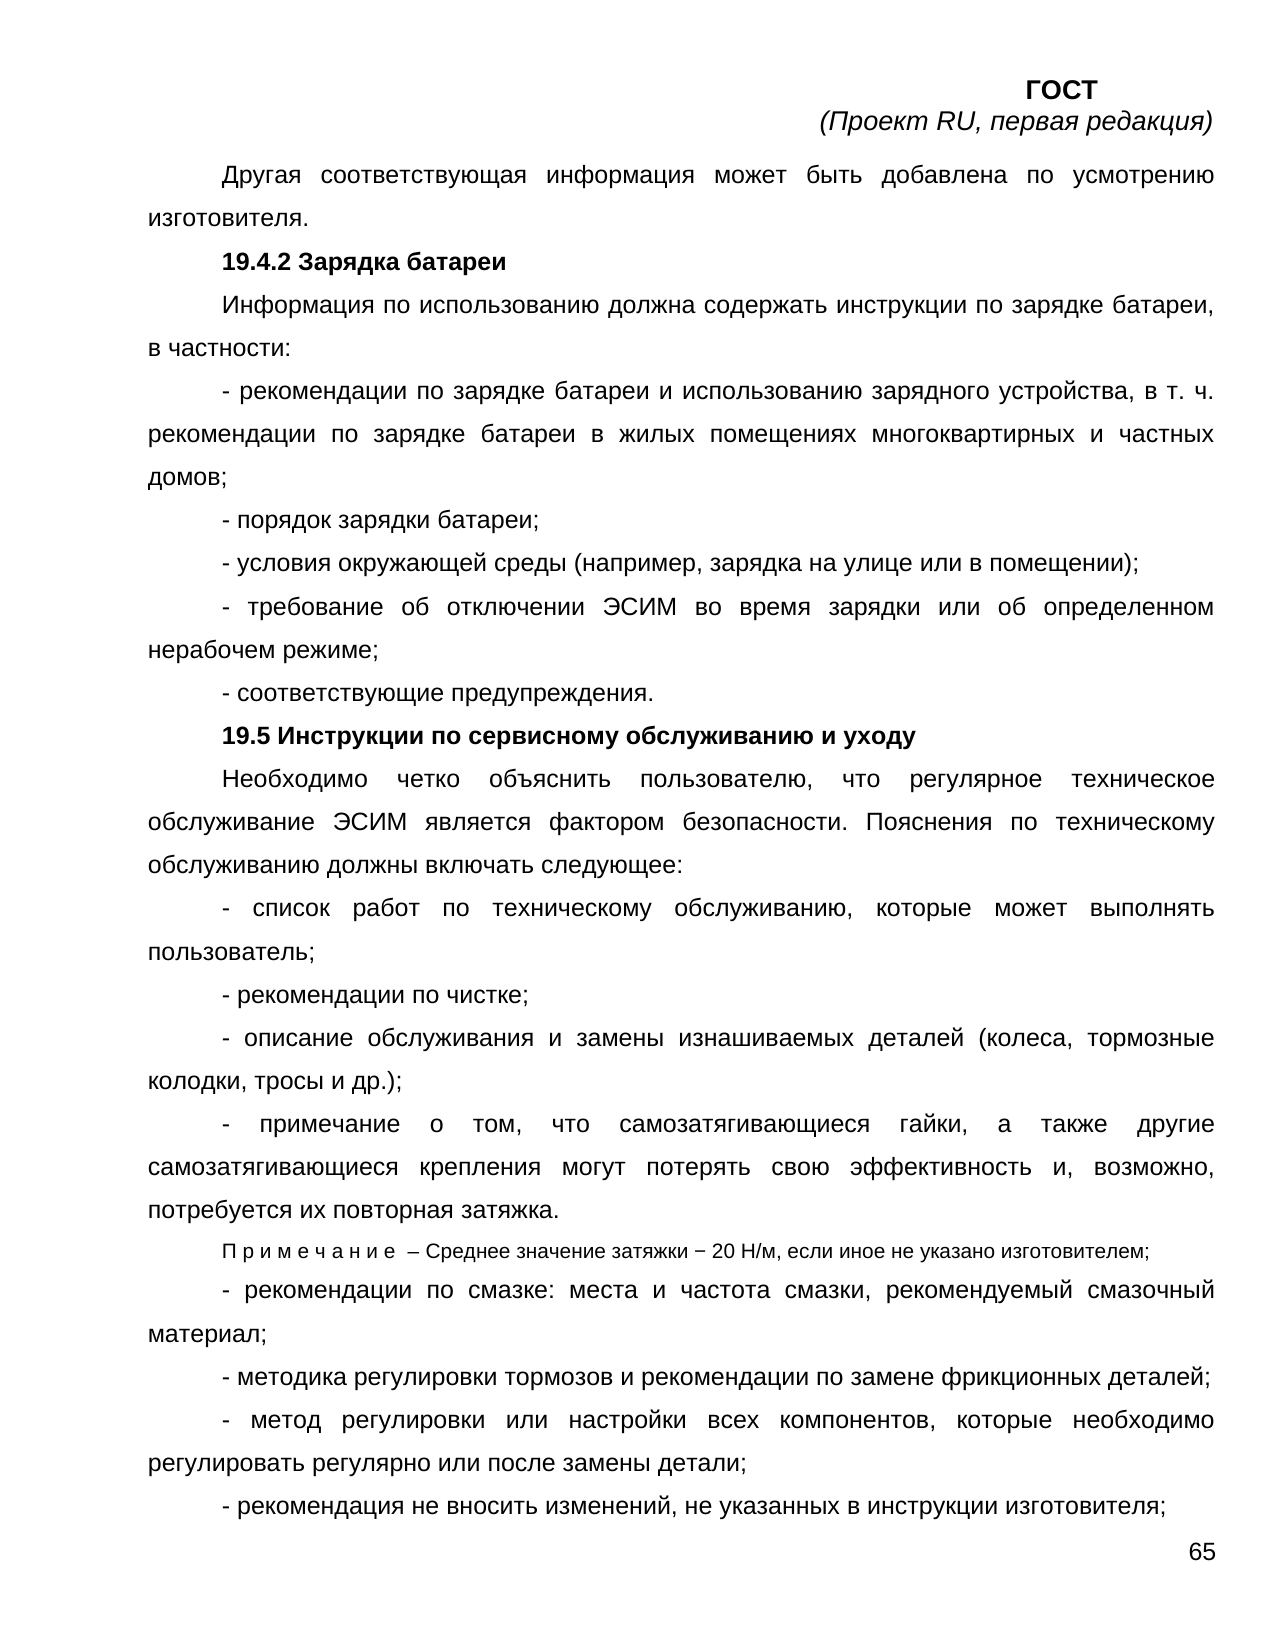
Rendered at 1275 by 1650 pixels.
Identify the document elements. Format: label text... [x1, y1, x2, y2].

text Примечание – Среднее значение затяжки − 20 Н/м, если иное не указано изготовителем; [148, 1238, 1216, 1262]
text Информация по использованию должна содержать инструкции по зарядке батареи, в частности: [148, 290, 1216, 362]
text Необходимо четко объяснить пользователю, что регулярное техническое обслуживание ЭСИМ является фактором безопасности. Пояснения по техническому обслуживанию должны включать следующее: [148, 764, 1216, 879]
text - требование об отключении ЭСИМ во время зарядки или об определенном нерабочем режиме; [148, 592, 1216, 663]
text Другая соответствующая информация может быть добавлена по усмотрению изготовителя. [148, 160, 1216, 232]
text - рекомендации по зарядке батареи и использованию зарядного устройства, в т. ч. рекомендации по зарядке батареи в жилых помещениях многоквартирных и частных домов; [148, 376, 1216, 491]
text - список работ по техническому обслуживанию, которые может выполнять пользователь; [148, 893, 1216, 965]
text 19.4.2 Зарядка батареи [148, 247, 1216, 275]
text - методика регулировки тормозов и рекомендации по замене фрикционных деталей; [148, 1362, 1216, 1391]
text - рекомендация не вносить изменений, не указанных в инструкции изготовителя; [148, 1491, 1216, 1520]
text - рекомендации по чистке; [148, 980, 1216, 1008]
text - условия окружающей среды (например, зарядка на улице или в помещении); [148, 548, 1216, 577]
text - описание обслуживания и замены изнашиваемых деталей (колеса, тормозные колодки, тросы и др.); [148, 1023, 1216, 1095]
text - примечание о том, что самозатягивающиеся гайки, а также другие самозатягивающиеся крепления могут потерять свою эффективность и, возможно, потребуется их повторная затяжка. [148, 1109, 1216, 1224]
text - порядок зарядки батареи; [148, 505, 1216, 534]
text - соответствующие предупреждения. [148, 678, 1216, 707]
text - метод регулировки или настройки всех компонентов, которые необходимо регулировать регулярно или после замены детали; [148, 1405, 1216, 1477]
text 19.5 Инструкции по сервисному обслуживанию и уходу [148, 721, 1216, 750]
text - рекомендации по смазке: места и частота смазки, рекомендуемый смазочный материал; [148, 1276, 1216, 1347]
